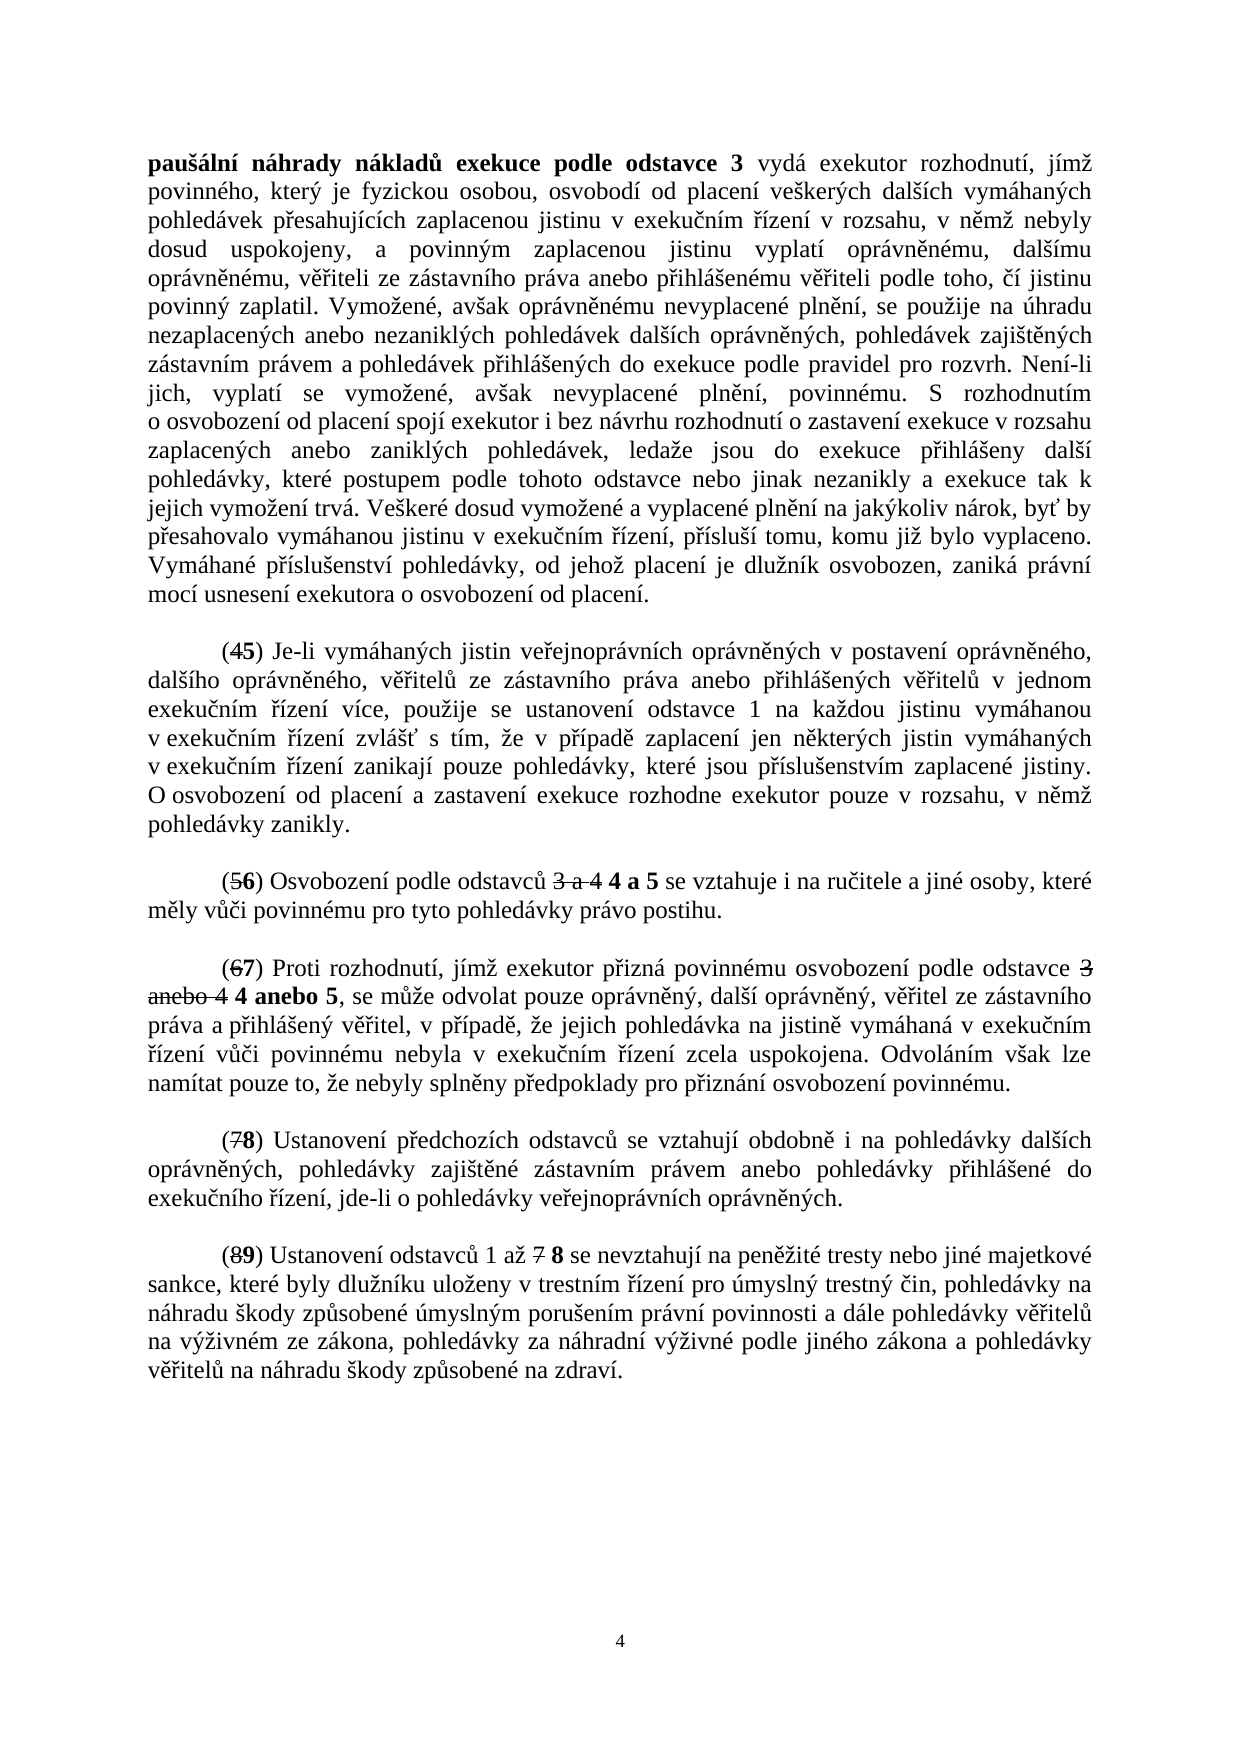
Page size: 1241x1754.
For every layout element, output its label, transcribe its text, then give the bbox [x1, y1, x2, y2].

text (67) Proti rozhodnutí, jímž exekutor přizná povinnému osvobození podle odstavce 3 anebo 4 4 anebo 5, se může odvolat pouze oprávněný, další oprávněný, věřitel ze zástavního práva a přihlášený věřitel, v případě, že jejich pohledávka na jistině vymáhaná v exekučním řízení vůči povinnému nebyla v exekučním řízení zcela uspokojena. Odvoláním však lze namítat pouze to, že nebyly splněny předpoklady pro přiznání osvobození povinnému. [148, 953, 1093, 1096]
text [148, 148, 1093, 608]
text (78) Ustanovení předchozích odstavců se vztahují obdobně i na pohledávky dalších oprávněných, pohledávky zajištěné zástavním právem anebo pohledávky přihlášené do exekučního řízení, jde-li o pohledávky veřejnoprávních oprávněných. [148, 1125, 1093, 1211]
text (56) Osvobození podle odstavců 3 a 4 4 a 5 se vztahuje i na ručitele a jiné osoby, které měly vůči povinnému pro tyto pohledávky právo postihu. [148, 866, 1093, 924]
text (89) Ustanovení odstavců 1 až 7 8 se nevztahují na peněžité tresty nebo jiné majetkové sankce, které byly dlužníku uloženy v trestním řízení pro úmyslný trestný čin, pohledávky na náhradu škody způsobené úmyslným porušením právní povinnosti a dále pohledávky věřitelů na výživném ze zákona, pohledávky za náhradní výživné podle jiného zákona a pohledávky věřitelů na náhradu škody způsobené na zdraví. [148, 1240, 1093, 1384]
text (45) Je-li vymáhaných jistin veřejnoprávních oprávněných v postavení oprávněného, dalšího oprávněného, věřitelů ze zástavního práva anebo přihlášených věřitelů v jednom exekučním řízení více, použije se ustanovení odstavce 1 na každou jistinu vymáhanou v exekučním řízení zvlášť s tím, že v případě zaplacení jen některých jistin vymáhaných v exekučním řízení zanikají pouze pohledávky, které jsou příslušenstvím zaplacené jistiny. O osvobození od placení a zastavení exekuce rozhodne exekutor pouze v rozsahu, v němž pohledávky zanikly. [148, 636, 1093, 838]
